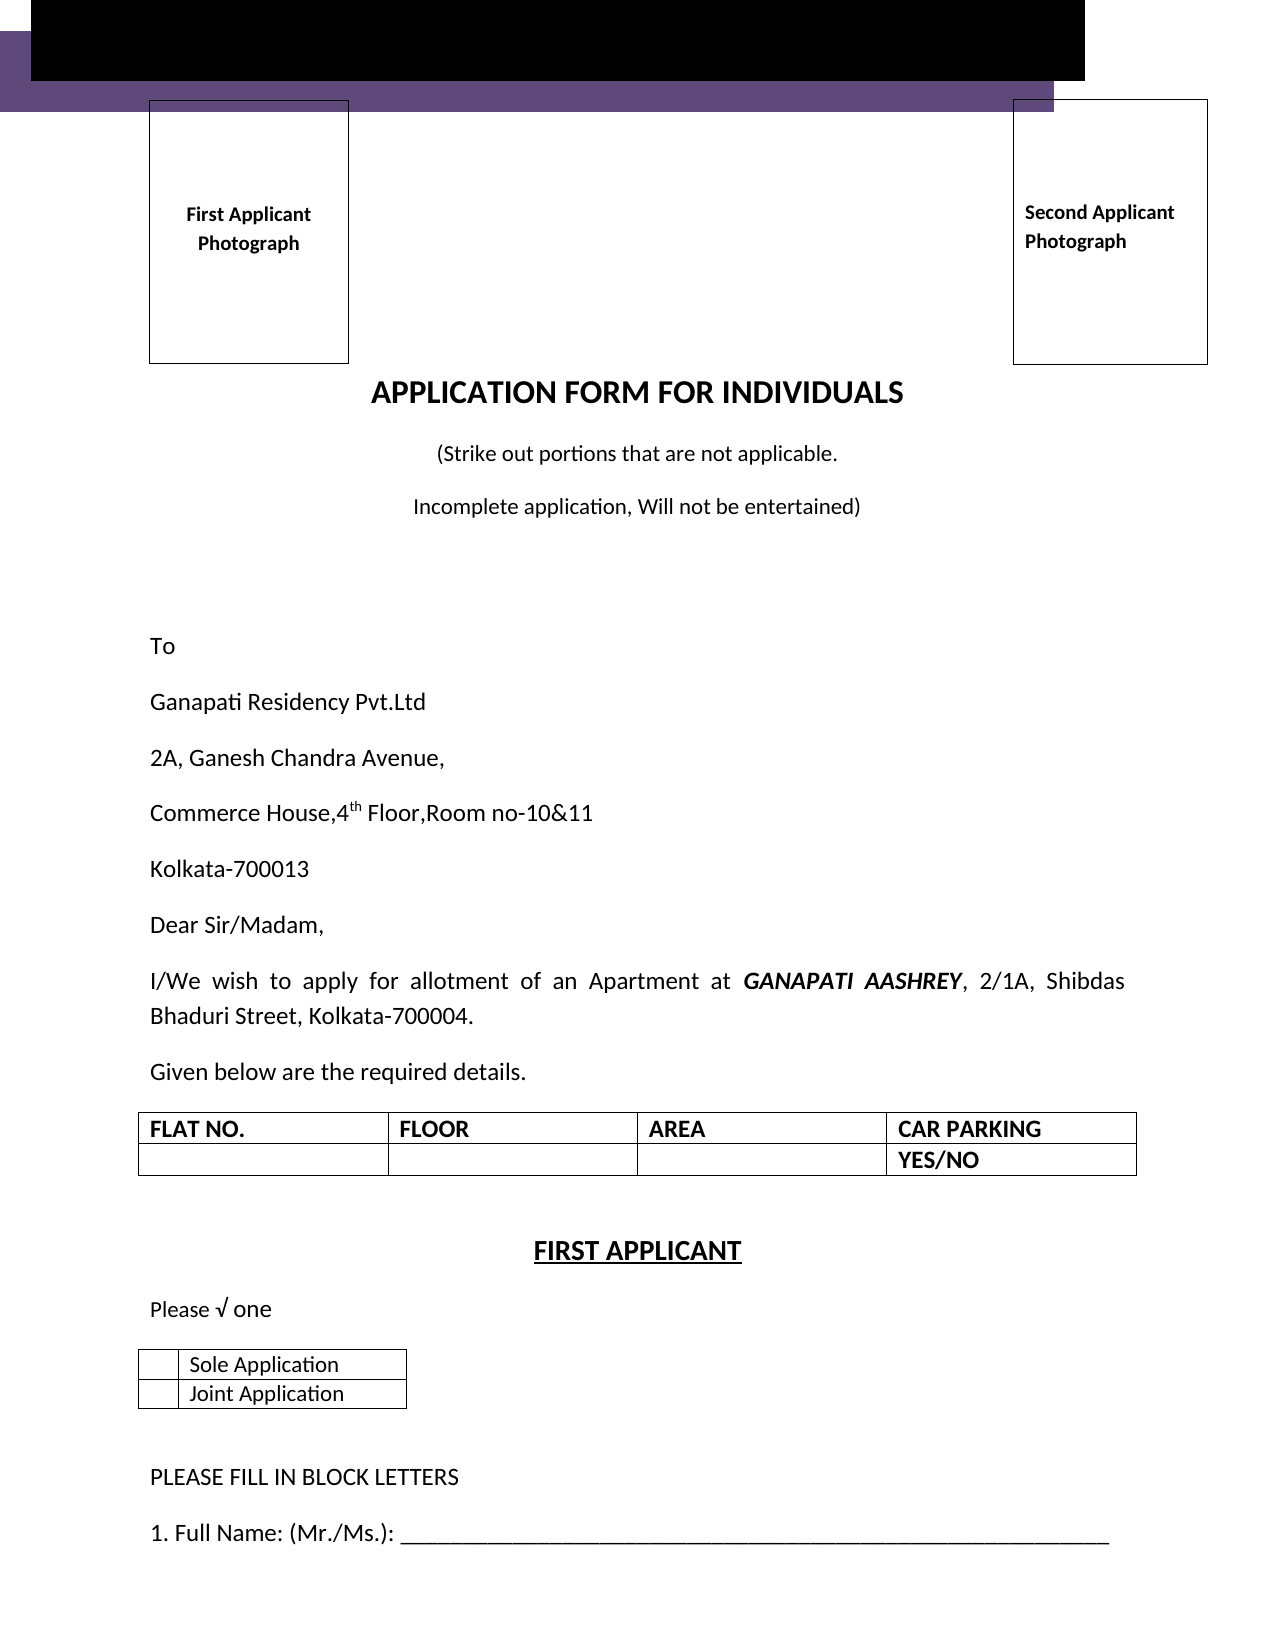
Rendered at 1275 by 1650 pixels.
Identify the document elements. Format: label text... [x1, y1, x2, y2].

table_cell [638, 1144, 886, 1175]
table_header CAR PARKING [887, 1113, 1136, 1143]
table_header First Applicant Photograph [150, 101, 348, 363]
table_header FLOOR [389, 1113, 637, 1143]
text Dear Sir/Madam, [150, 909, 1125, 940]
table_cell [139, 1144, 388, 1175]
text Incomplete application, Will not be entertained) [150, 492, 1125, 520]
text 1. Full Name: (Mr./Ms.): _________________________________________________________ [150, 1517, 1125, 1548]
text Given below are the required details. [150, 1056, 1125, 1086]
text Please √ one [150, 1293, 1125, 1324]
table_cell Joint Application [179, 1380, 406, 1407]
text I/We wish to apply for allotment of an Apartment at GANAPATI AASHREY, 2/1A, Shibdas Bhaduri Street, Kolkata-700004. [150, 965, 1125, 1031]
table_header FLAT NO. [139, 1113, 388, 1143]
text To [150, 630, 1125, 661]
text PLEASE FILL IN BLOCK LETTERS [150, 1462, 1125, 1492]
text APPLICATION FORM FOR INDIVIDUALS [150, 112, 1125, 412]
table_header Second Applicant Photograph [1014, 100, 1207, 364]
table_cell [139, 1380, 178, 1407]
text FIRST APPLICANT [150, 1232, 1125, 1267]
table_cell YES/NO [887, 1144, 1136, 1175]
table_header [139, 1350, 178, 1378]
text Ganapati Residency Pvt.Ltd [150, 686, 1125, 716]
text Kolkata-700013 [150, 853, 1125, 884]
text (Strike out portions that are not applicable. [150, 439, 1125, 467]
text 2A, Ganesh Chandra Avenue, [150, 742, 1125, 772]
table_header AREA [638, 1113, 886, 1143]
text Commerce House,4th Floor,Room no-10&11 [150, 798, 1125, 828]
table_header Sole Application [179, 1350, 406, 1378]
table_cell [389, 1144, 637, 1175]
